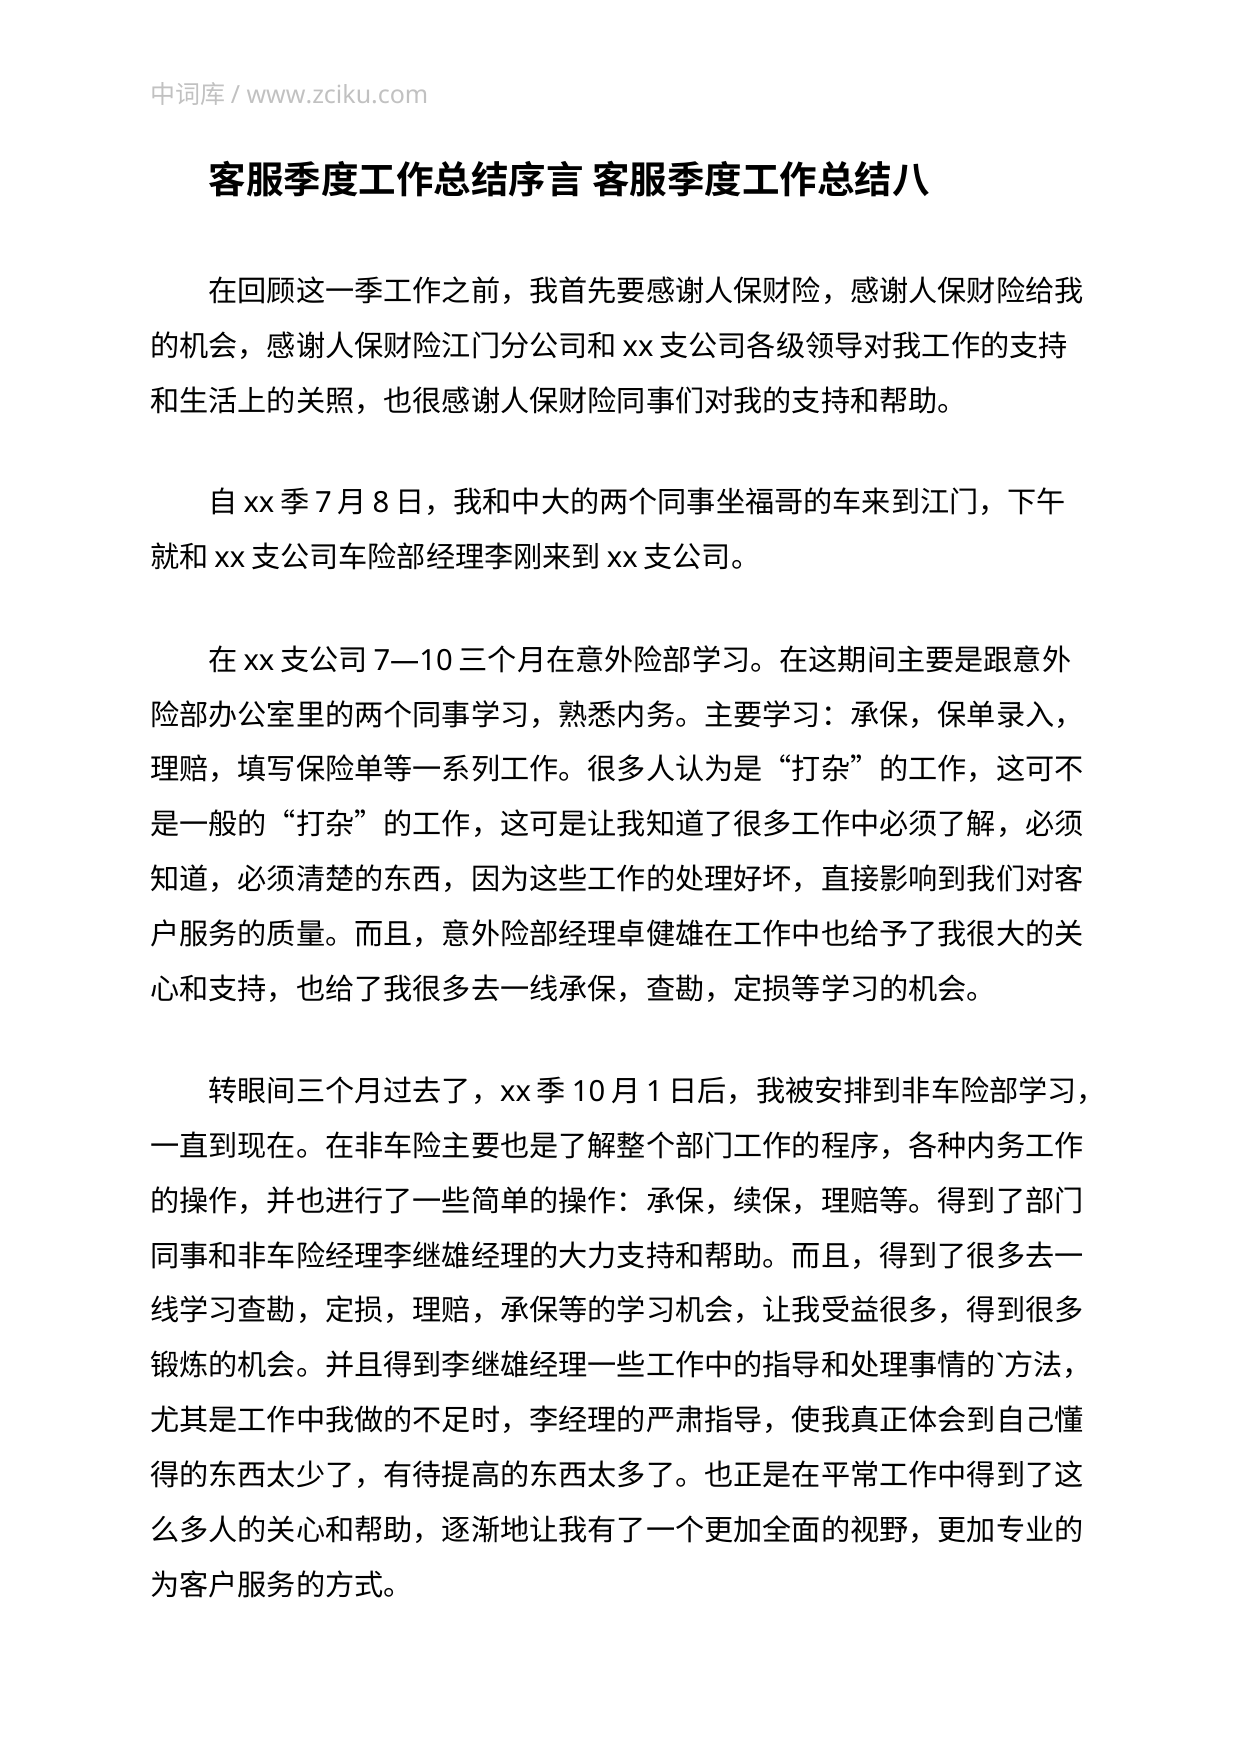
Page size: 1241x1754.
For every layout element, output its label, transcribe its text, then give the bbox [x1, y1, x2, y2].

text 自xx季7月8日，我和中大的两个同事坐福哥的车来到江门，下午就和xx支公司车险部经理李刚来到xx支公司。 [150, 479, 1090, 576]
text 在回顾这一季工作之前，我首先要感谢人保财险，感谢人保财险给我的机会，感谢人保财险江门分公司和xx支公司各级领导对我工作的支持和生活上的关照，也很感谢人保财险同事们对我的支持和帮助。 [150, 267, 1090, 419]
text 转眼间三个月过去了，xx季10月1日后，我被安排到非车险部学习，一直到现在。在非车险主要也是了解整个部门工作的程序，各种内务工作的操作，并也进行了一些简单的操作：承保，续保，理赔等。得到了部门同事和非车险经理李继雄经理的大力支持和帮助。而且，得到了很多去一线学习查勘，定损，理赔，承保等的学习机会，让我受益很多，得到很多锻炼的机会。并且得到李继雄经理一些工作中的指导和处理事情的`方法，尤其是工作中我做的不足时，李经理的严肃指导，使我真正体会到自己懂得的东西太少了，有待提高的东西太多了。也正是在平常工作中得到了这么多人的关心和帮助，逐渐地让我有了一个更加全面的视野，更加专业的为客户服务的方式。 [150, 1067, 1090, 1604]
text 在xx支公司7—10三个月在意外险部学习。在这期间主要是跟意外险部办公室里的两个同事学习，熟悉内务。主要学习：承保，保单录入，理赔，填写保险单等一系列工作。很多人认为是“打杂”的工作，这可不是一般的“打杂”的工作，这可是让我知道了很多工作中必须了解，必须知道，必须清楚的东西，因为这些工作的处理好坏，直接影响到我们对客户服务的质量。而且，意外险部经理卓健雄在工作中也给予了我很大的关心和支持，也给了我很多去一线承保，查勘，定损等学习的机会。 [150, 636, 1090, 1008]
text 客服季度工作总结序言 客服季度工作总结八 [150, 150, 1090, 204]
